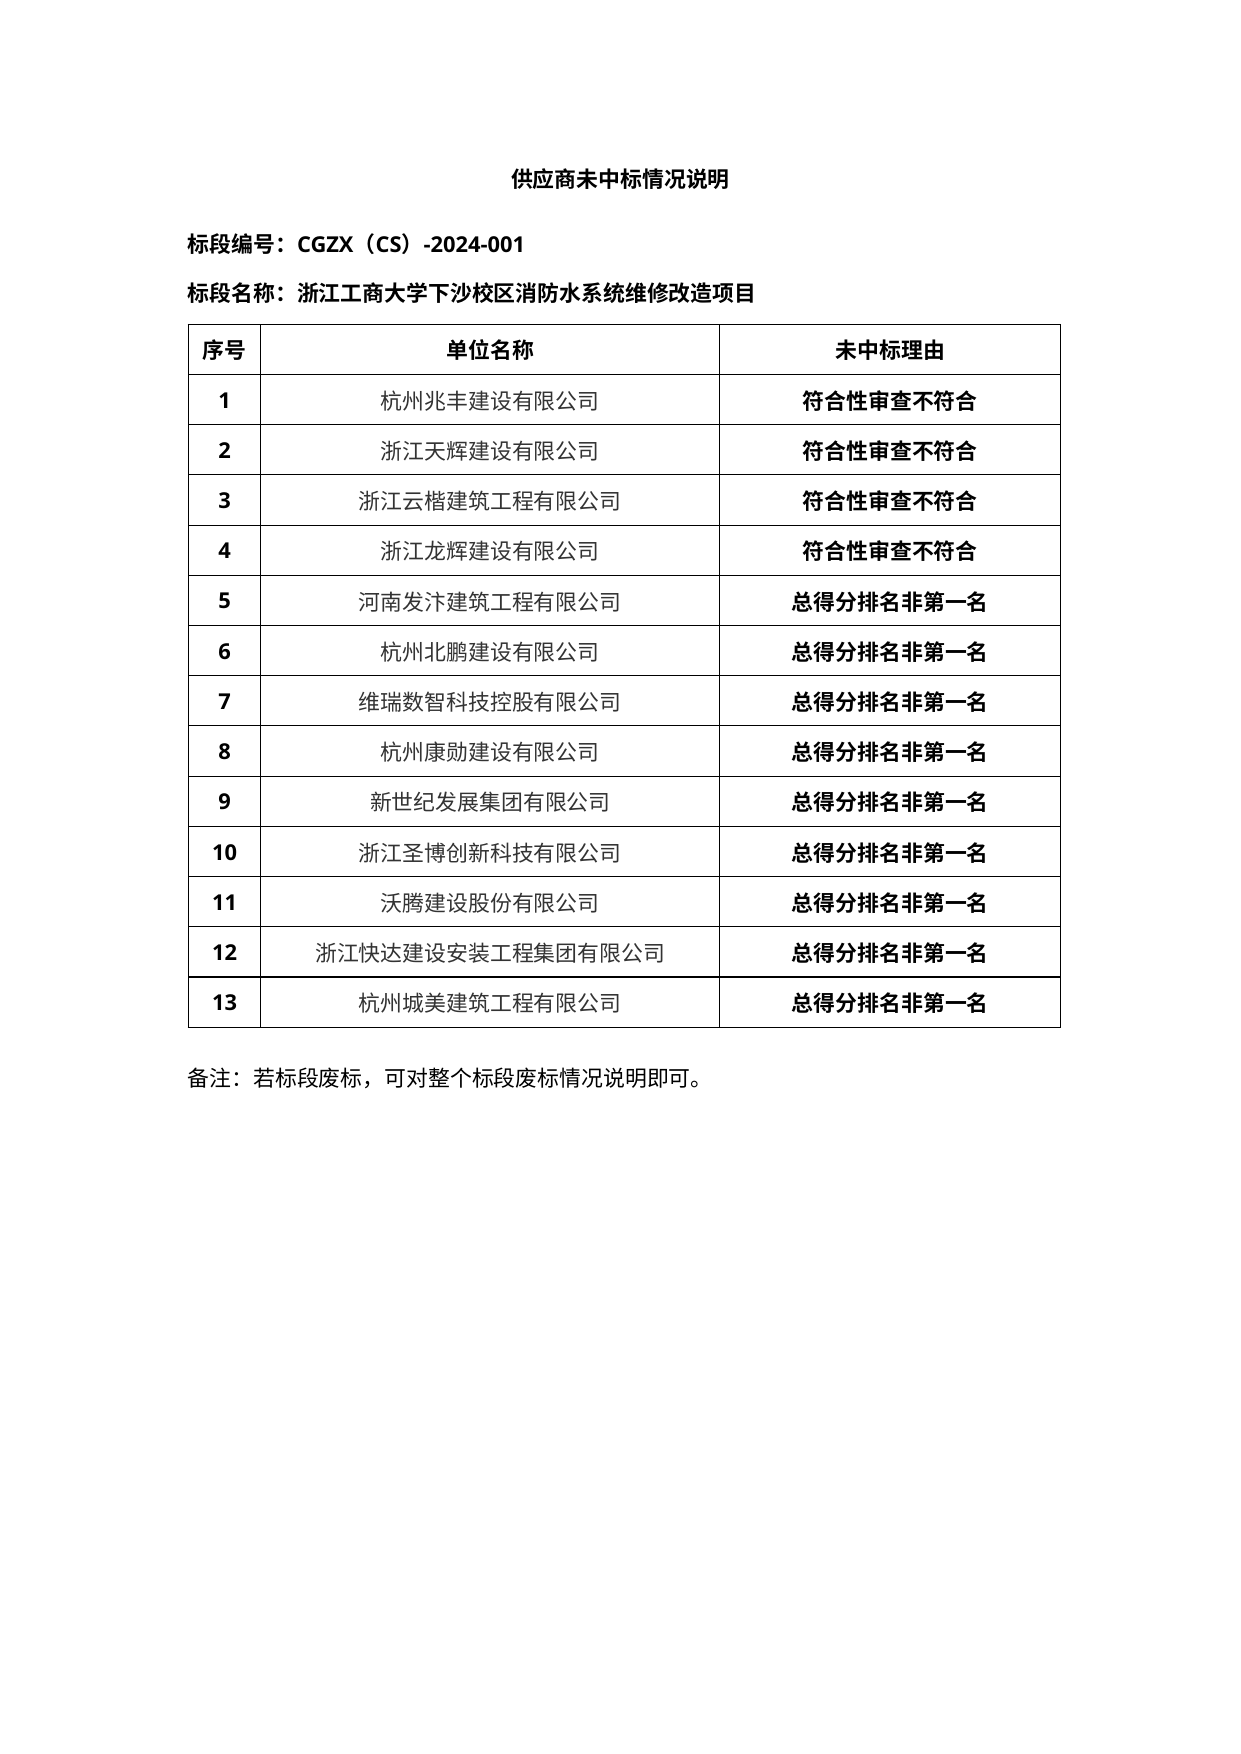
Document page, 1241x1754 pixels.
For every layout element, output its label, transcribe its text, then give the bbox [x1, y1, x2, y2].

text 备注：若标段废标，可对整个标段废标情况说明即可。 [187, 1060, 1053, 1093]
table_header 单位名称 [261, 325, 719, 374]
table_cell 总得分排名非第一名 [720, 877, 1060, 926]
table_cell 3 [189, 475, 260, 524]
table_cell 总得分排名非第一名 [720, 726, 1060, 776]
table_cell 浙江天辉建设有限公司 [261, 425, 719, 474]
table_cell 6 [189, 626, 260, 675]
table_cell 5 [189, 576, 260, 625]
table_cell 总得分排名非第一名 [720, 626, 1060, 675]
table_cell 符合性审查不符合 [720, 475, 1060, 524]
table_cell 4 [189, 526, 260, 575]
table_cell 9 [189, 777, 260, 826]
table_cell 总得分排名非第一名 [720, 576, 1060, 625]
table_header 序号 [189, 325, 260, 374]
table_cell 浙江圣博创新科技有限公司 [261, 827, 719, 876]
text 标段名称：浙江工商大学下沙校区消防水系统维修改造项目 [187, 275, 1053, 308]
table_cell 符合性审查不符合 [720, 375, 1060, 424]
table_cell 浙江快达建设安装工程集团有限公司 [261, 927, 719, 976]
table_cell 总得分排名非第一名 [720, 827, 1060, 876]
table_cell 11 [189, 877, 260, 926]
table_cell 杭州北鹏建设有限公司 [261, 626, 719, 675]
table_cell 维瑞数智科技控股有限公司 [261, 676, 719, 725]
table_cell 杭州康勋建设有限公司 [261, 726, 719, 776]
table_cell 总得分排名非第一名 [720, 777, 1060, 826]
table_cell 1 [189, 375, 260, 424]
table_cell 河南发汴建筑工程有限公司 [261, 576, 719, 625]
table_cell 杭州城美建筑工程有限公司 [261, 978, 719, 1027]
table_cell 10 [189, 827, 260, 876]
table_cell 13 [189, 978, 260, 1027]
table_cell 总得分排名非第一名 [720, 927, 1060, 976]
table_cell 新世纪发展集团有限公司 [261, 777, 719, 826]
table_cell 杭州兆丰建设有限公司 [261, 375, 719, 424]
table_header 未中标理由 [720, 325, 1060, 374]
table_cell 总得分排名非第一名 [720, 676, 1060, 725]
table_cell 8 [189, 726, 260, 776]
table_cell 浙江龙辉建设有限公司 [261, 526, 719, 575]
table_cell 沃腾建设股份有限公司 [261, 877, 719, 926]
table_cell 总得分排名非第一名 [720, 978, 1060, 1027]
table_cell 符合性审查不符合 [720, 425, 1060, 474]
table_cell 12 [189, 927, 260, 976]
text 供应商未中标情况说明 [187, 162, 1053, 194]
text 标段编号：CGZX（CS）-2024-001 [187, 227, 1053, 259]
table_cell 符合性审查不符合 [720, 526, 1060, 575]
table_cell 浙江云楷建筑工程有限公司 [261, 475, 719, 524]
table_cell 2 [189, 425, 260, 474]
table_cell 7 [189, 676, 260, 725]
